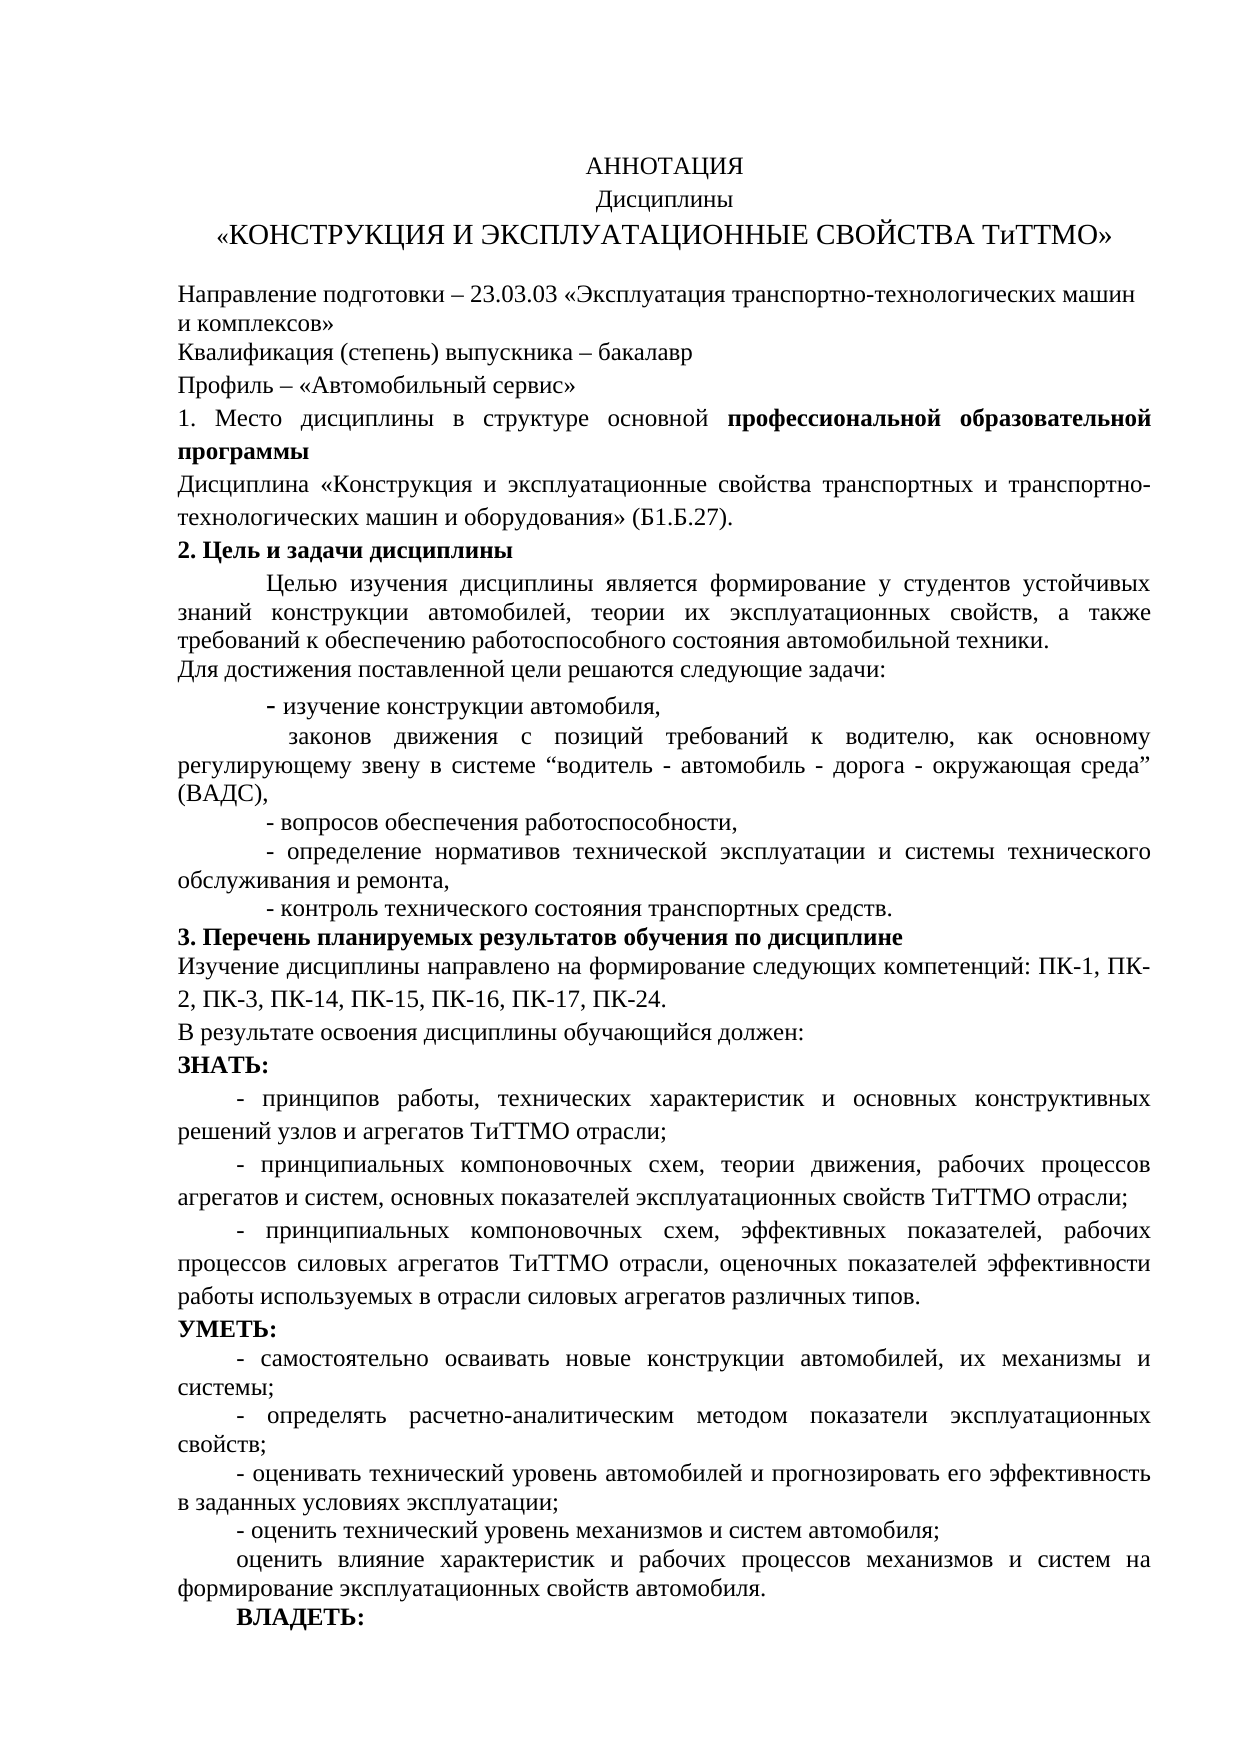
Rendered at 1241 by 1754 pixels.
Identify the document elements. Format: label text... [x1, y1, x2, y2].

text 2. Цель и задачи дисциплины [177, 535, 1152, 564]
text оценить влияние характеристик и рабочих процессов механизмов и систем на формирование эксплуатационных свойств автомобиля. [177, 1544, 1152, 1602]
text Изучение дисциплины направлено на формирование следующих компетенций: ПК-1, ПК-2, ПК-3, ПК-14, ПК-15, ПК-16, ПК-17, ПК-24. [177, 951, 1152, 1013]
text - контроль технического состояния транспортных средств. [177, 893, 1152, 922]
text - самостоятельно осваивать новые конструкции автомобилей, их механизмы и системы; [177, 1343, 1152, 1400]
text - принципиальных компоновочных схем, теории движения, рабочих процессов агрегатов и систем, основных показателей эксплуатационных свойств ТиТТМО отрасли; [177, 1149, 1152, 1211]
text «КОНСТРУКЦИЯ И ЭКСПЛУАТАЦИОННЫЕ СВОЙСТВА ТиТТМО» [177, 217, 1152, 251]
text В результате освоения дисциплины обучающийся должен: [177, 1017, 1152, 1046]
text - оценивать технический уровень автомобилей и прогнозировать его эффективность в заданных условиях эксплуатации; [177, 1458, 1152, 1515]
text ВЛАДЕТЬ: [177, 1602, 1152, 1630]
text Целью изучения дисциплины является формирование у студентов устойчивых знаний конструкции автомобилей, теории их эксплуатационных свойств, а также требований к обеспечению работоспособного состояния автомобильной техники. [177, 568, 1152, 654]
text Дисциплина «Конструкция и эксплуатационные свойства транспортных и транспортно-технологических машин и оборудования» (Б1.Б.27). [177, 469, 1152, 531]
text УМЕТЬ: [177, 1314, 1152, 1343]
text ЗНАТЬ: [177, 1050, 1152, 1079]
text - вопросов обеспечения работоспособности, [177, 807, 1152, 836]
text 3. Перечень планируемых результатов обучения по дисциплине [177, 922, 1152, 951]
text - оценить технический уровень механизмов и систем автомобиля; [177, 1515, 1152, 1544]
text - изучение конструкции автомобиля, [177, 687, 1152, 721]
text Профиль – «Автомобильный сервис» [177, 370, 1152, 399]
text - принципов работы, технических характеристик и основных конструктивных решений узлов и агрегатов ТиТТМО отрасли; [177, 1083, 1152, 1145]
text - определение нормативов технической эксплуатации и системы технического обслуживания и ремонта, [177, 836, 1152, 893]
text - определять расчетно-аналитическим методом показатели эксплуатационных свойств; [177, 1400, 1152, 1458]
text АННОТАЦИЯ [177, 151, 1152, 180]
text Дисциплины [177, 184, 1152, 213]
text Для достижения поставленной цели решаются следующие задачи: [177, 654, 1152, 683]
text законов движения с позиций требований к водителю, как основному регулирующему звену в системе “водитель - автомобиль - дорога - окружающая среда” (ВАДС), [177, 721, 1152, 807]
text - принципиальных компоновочных схем, эффективных показателей, рабочих процессов силовых агрегатов ТиТТМО отрасли, оценочных показателей эффективности работы используемых в отрасли силовых агрегатов различных типов. [177, 1215, 1152, 1310]
text 1. Место дисциплины в структуре основной профессиональной образовательной программы [177, 403, 1152, 465]
text Квалификация (степень) выпускника – бакалавр [177, 337, 1152, 366]
text Направление подготовки – 23.03.03 «Эксплуатация транспортно-технологических машин и комплексов» [177, 279, 1152, 337]
